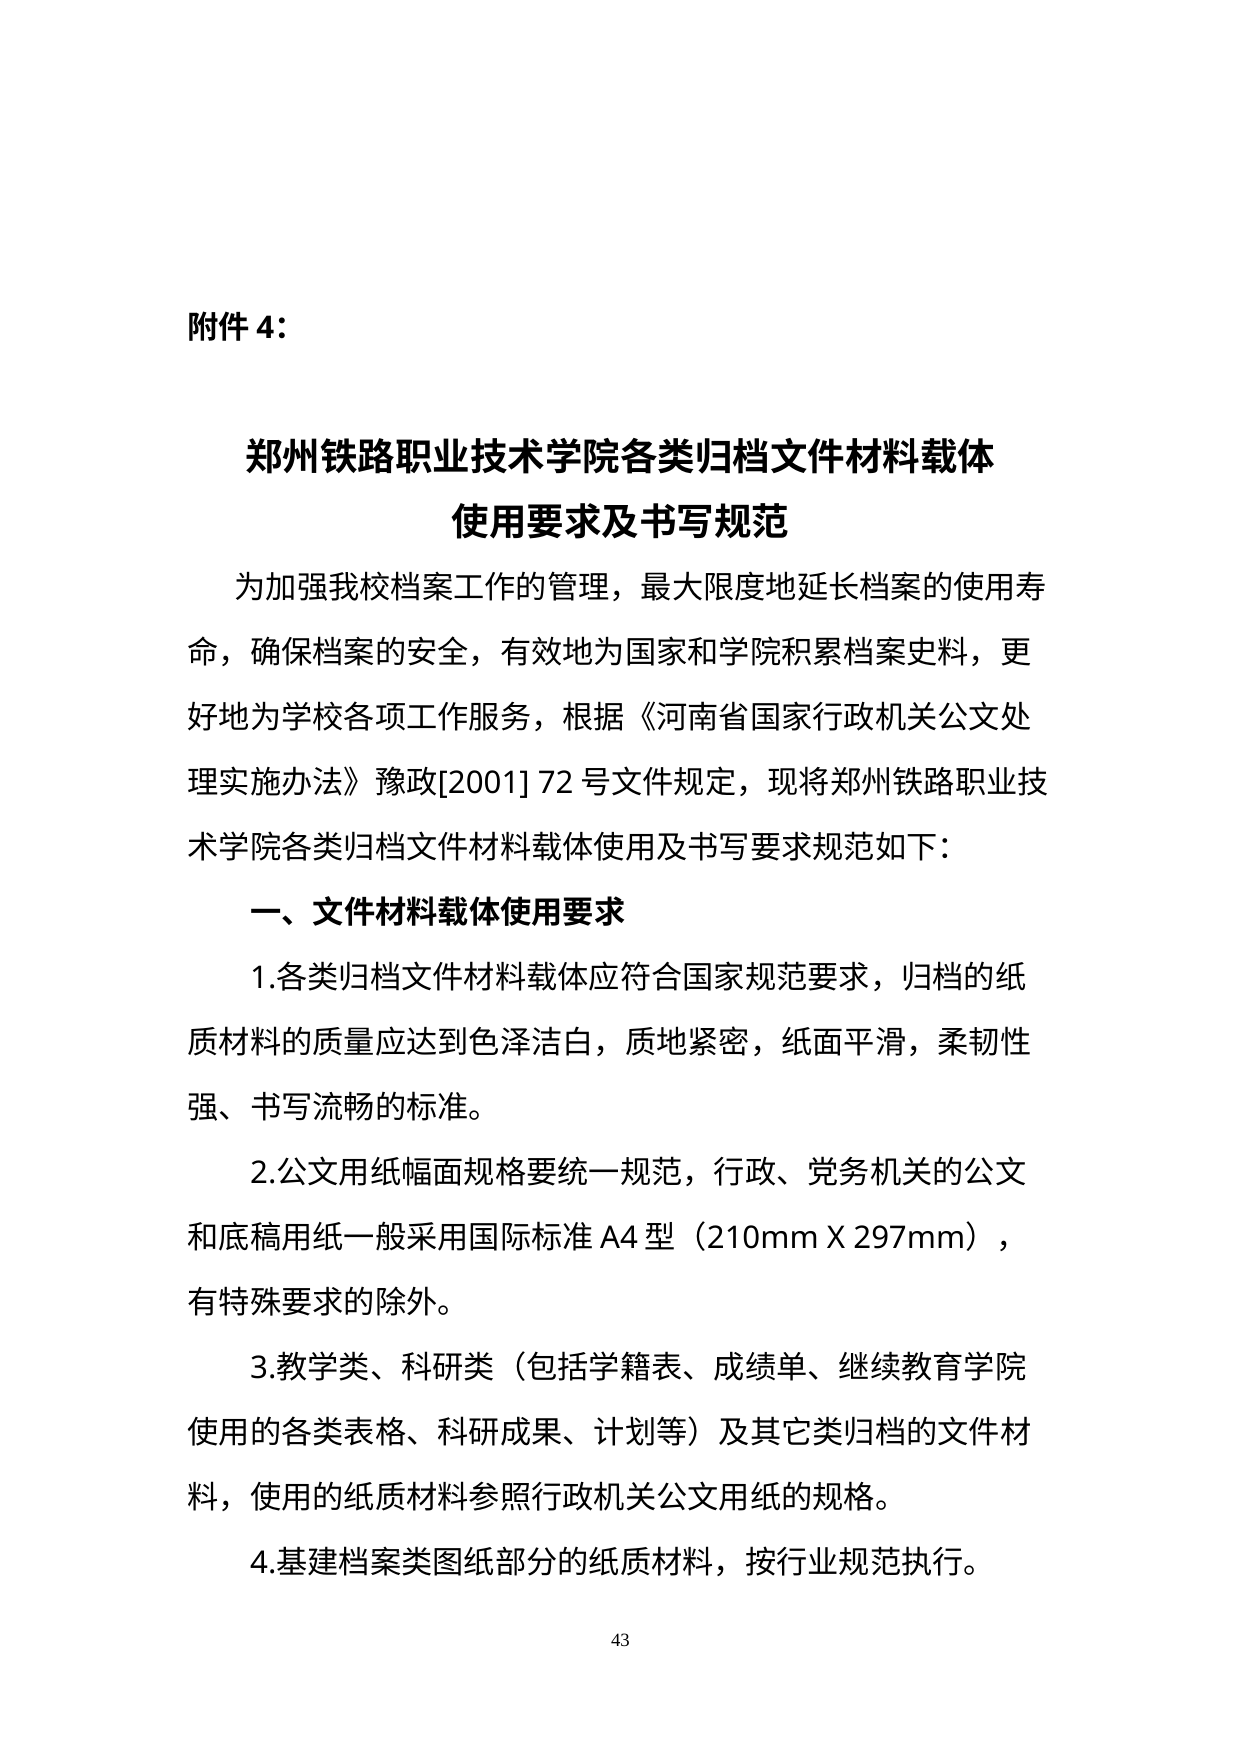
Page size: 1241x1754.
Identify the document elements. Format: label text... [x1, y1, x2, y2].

text 4.基建档案类图纸部分的纸质材料，按行业规范执行。 [187, 1527, 1053, 1592]
text 使用要求及书写规范 [187, 487, 1053, 552]
text 一、文件材料载体使用要求 [187, 877, 1053, 942]
text 为加强我校档案工作的管理，最大限度地延长档案的使用寿命，确保档案的安全，有效地为国家和学院积累档案史料，更好地为学校各项工作服务，根据《河南省国家行政机关公文处理实施办法》豫政[2001] 72号文件规定，现将郑州铁路职业技术学院各类归档文件材料载体使用及书写要求规范如下： [187, 552, 1053, 877]
text 3.教学类、科研类（包括学籍表、成绩单、继续教育学院使用的各类表格、科研成果、计划等）及其它类归档的文件材料，使用的纸质材料参照行政机关公文用纸的规格。 [187, 1332, 1053, 1527]
text 郑州铁路职业技术学院各类归档文件材料载体 [187, 422, 1053, 487]
text 附件4： [187, 292, 1053, 357]
text 2.公文用纸幅面规格要统一规范，行政、党务机关的公文和底稿用纸一般采用国际标准A4型（210mm X 297mm），有特殊要求的除外。 [187, 1137, 1053, 1332]
text 1.各类归档文件材料载体应符合国家规范要求，归档的纸质材料的质量应达到色泽洁白，质地紧密，纸面平滑，柔韧性强、书写流畅的标准。 [187, 942, 1053, 1137]
